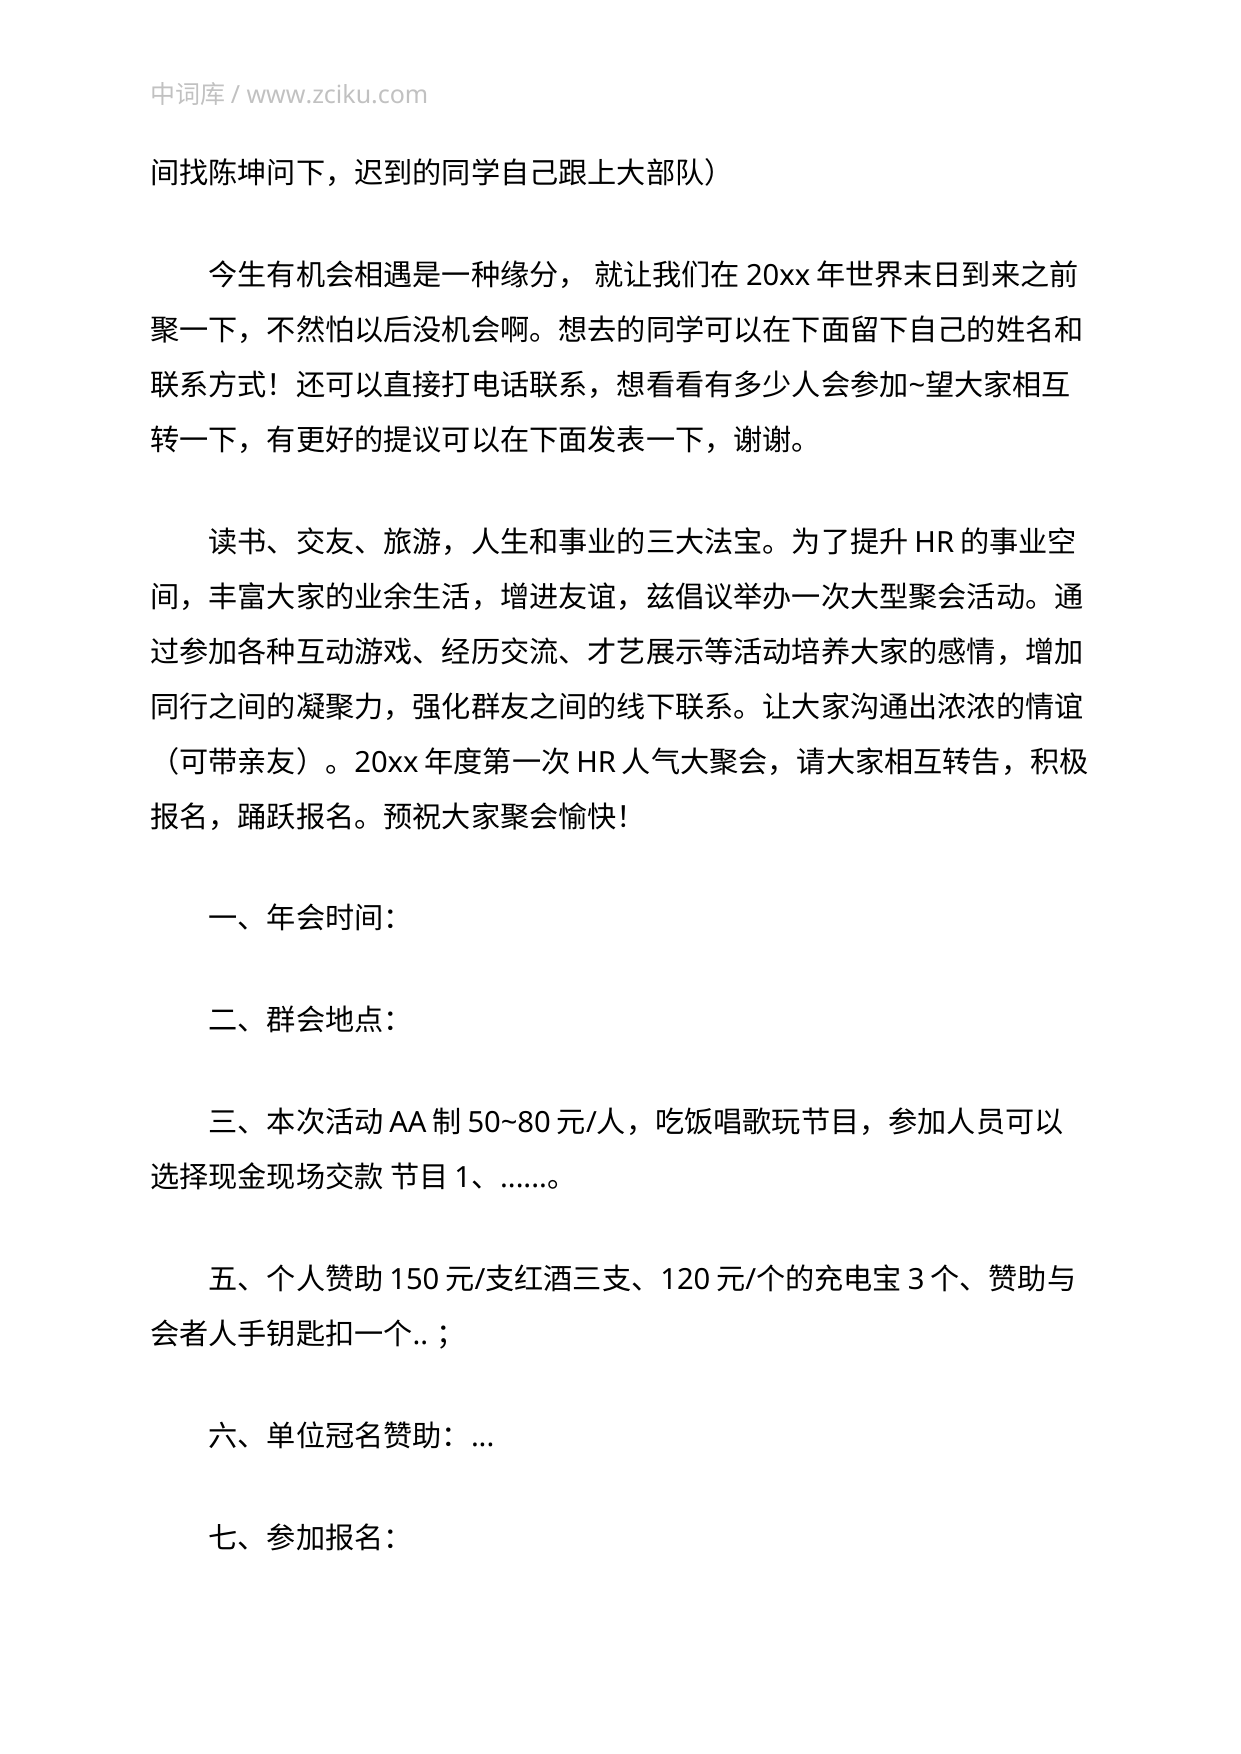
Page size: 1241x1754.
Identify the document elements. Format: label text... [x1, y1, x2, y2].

text 今生有机会相遇是一种缘分， 就让我们在20xx年世界末日到来之前聚一下，不然怕以后没机会啊。想去的同学可以在下面留下自己的姓名和联系方式！还可以直接打电话联系，想看看有多少人会参加~望大家相互转一下，有更好的提议可以在下面发表一下，谢谢。 [150, 252, 1090, 459]
text 一、年会时间： [150, 895, 1090, 937]
text 六、单位冠名赞助：... [150, 1412, 1090, 1455]
text 读书、交友、旅游，人生和事业的三大法宝。为了提升HR的事业空间，丰富大家的业余生活，增进友谊，兹倡议举办一次大型聚会活动。通过参加各种互动游戏、经历交流、才艺展示等活动培养大家的感情，增加同行之间的凝聚力，强化群友之间的线下联系。让大家沟通出浓浓的情谊（可带亲友）。20xx年度第一次HR人气大聚会，请大家相互转告，积极报名，踊跃报名。预祝大家聚会愉快！ [150, 518, 1090, 835]
text 五、个人赞助150元/支红酒三支、120元/个的充电宝3个、赞助与会者人手钥匙扣一个.. ； [150, 1255, 1090, 1353]
text 二、群会地点： [150, 997, 1090, 1039]
text 七、参加报名： [150, 1514, 1090, 1557]
text 三、本次活动AA制50~80元/人，吃饭唱歌玩节目，参加人员可以选择现金现场交款 节目1、......。 [150, 1098, 1090, 1196]
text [150, 150, 1090, 192]
